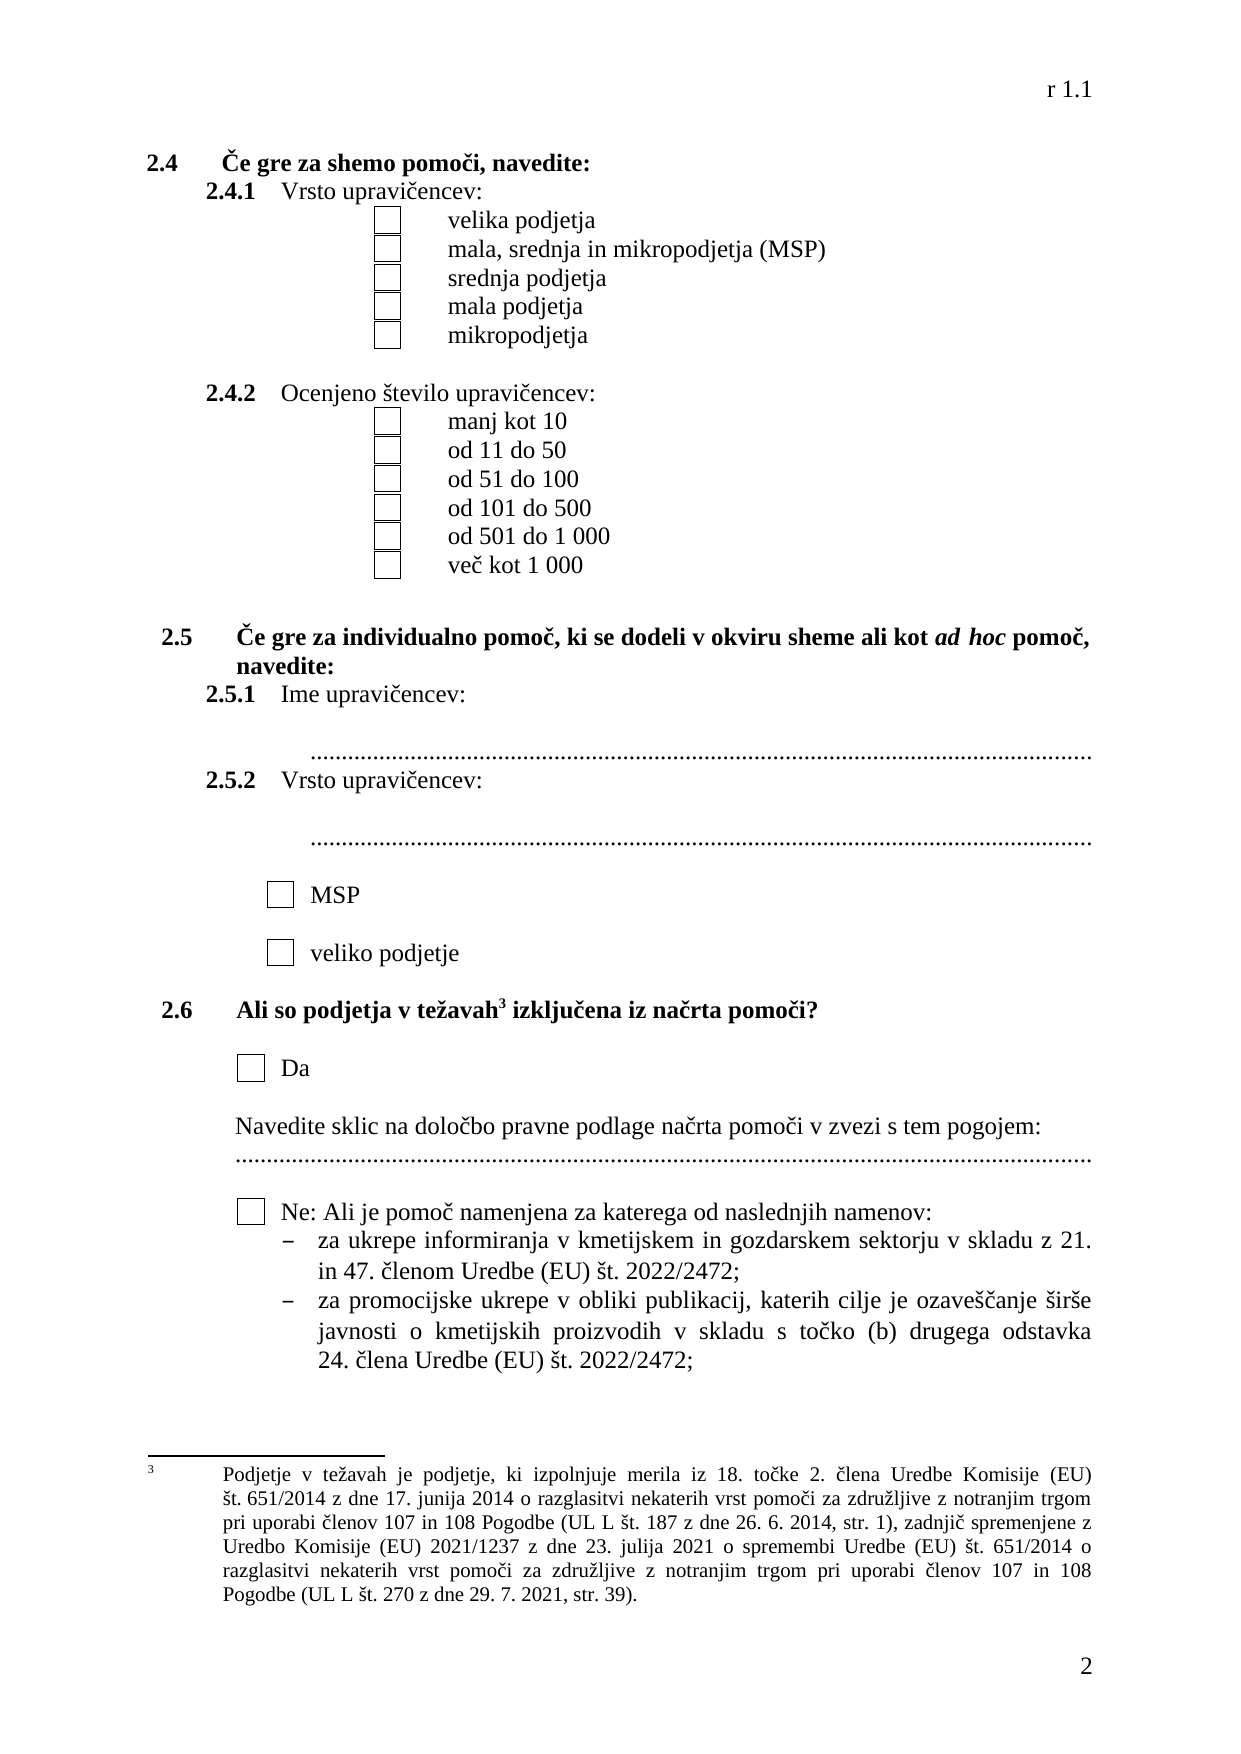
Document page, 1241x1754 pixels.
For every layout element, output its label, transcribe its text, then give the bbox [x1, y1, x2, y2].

list Ocenjeno število upravičencev: [206, 378, 1093, 406]
text veliko podjetje [266, 938, 1093, 966]
list za ukrepe informiranja v kmetijskem in gozdarskem sektorju v skladu z 21. in 47. členom Uredbe (EU) št. 2022/2472; [281, 1226, 1093, 1285]
text od 51 do 100 [373, 464, 1093, 493]
text Ne: Ali je pomoč namenjena za katerega od naslednjih namenov: [236, 1197, 1093, 1226]
text velika podjetja [373, 205, 1093, 234]
text mala, srednja in mikropodjetja (MSP) [373, 234, 1093, 263]
text od 101 do 500 [373, 493, 1093, 521]
text od 11 do 50 [373, 435, 1093, 464]
list Če gre za shemo pomoči, navedite: [146, 148, 1093, 176]
list Ali so podjetja v težavah izključena iz načrta pomoči? [161, 995, 1093, 1024]
list Če gre za individualno pomoč, ki se dodeli v okviru sheme ali kot ad hoc pomoč, navedite: [161, 622, 1093, 679]
text od 501 do 1 000 [373, 521, 1093, 550]
text mala podjetja [373, 291, 1093, 320]
text mikropodjetja [373, 320, 1093, 349]
text več kot 1 000 [373, 550, 1093, 579]
text Da [236, 1053, 1093, 1082]
text srednja podjetja [373, 263, 1093, 291]
list za promocijske ukrepe v obliki publikacij, katerih cilje je ozaveščanje širše javnosti o kmetijskih proizvodih v skladu s točko (b) drugega odstavka 24. člena Uredbe (EU) št. 2022/2472; [280, 1285, 1093, 1373]
list Vrsto upravičencev: [206, 176, 1093, 205]
text manj kot 10 [373, 406, 1093, 435]
list Ime upravičencev: [206, 679, 1093, 708]
text MSP [266, 880, 1093, 908]
list Vrsto upravičencev: [206, 765, 1093, 794]
text Navedite sklic na določbo pravne podlage načrta pomoči v zvezi s tem pogojem: [221, 1111, 1093, 1140]
